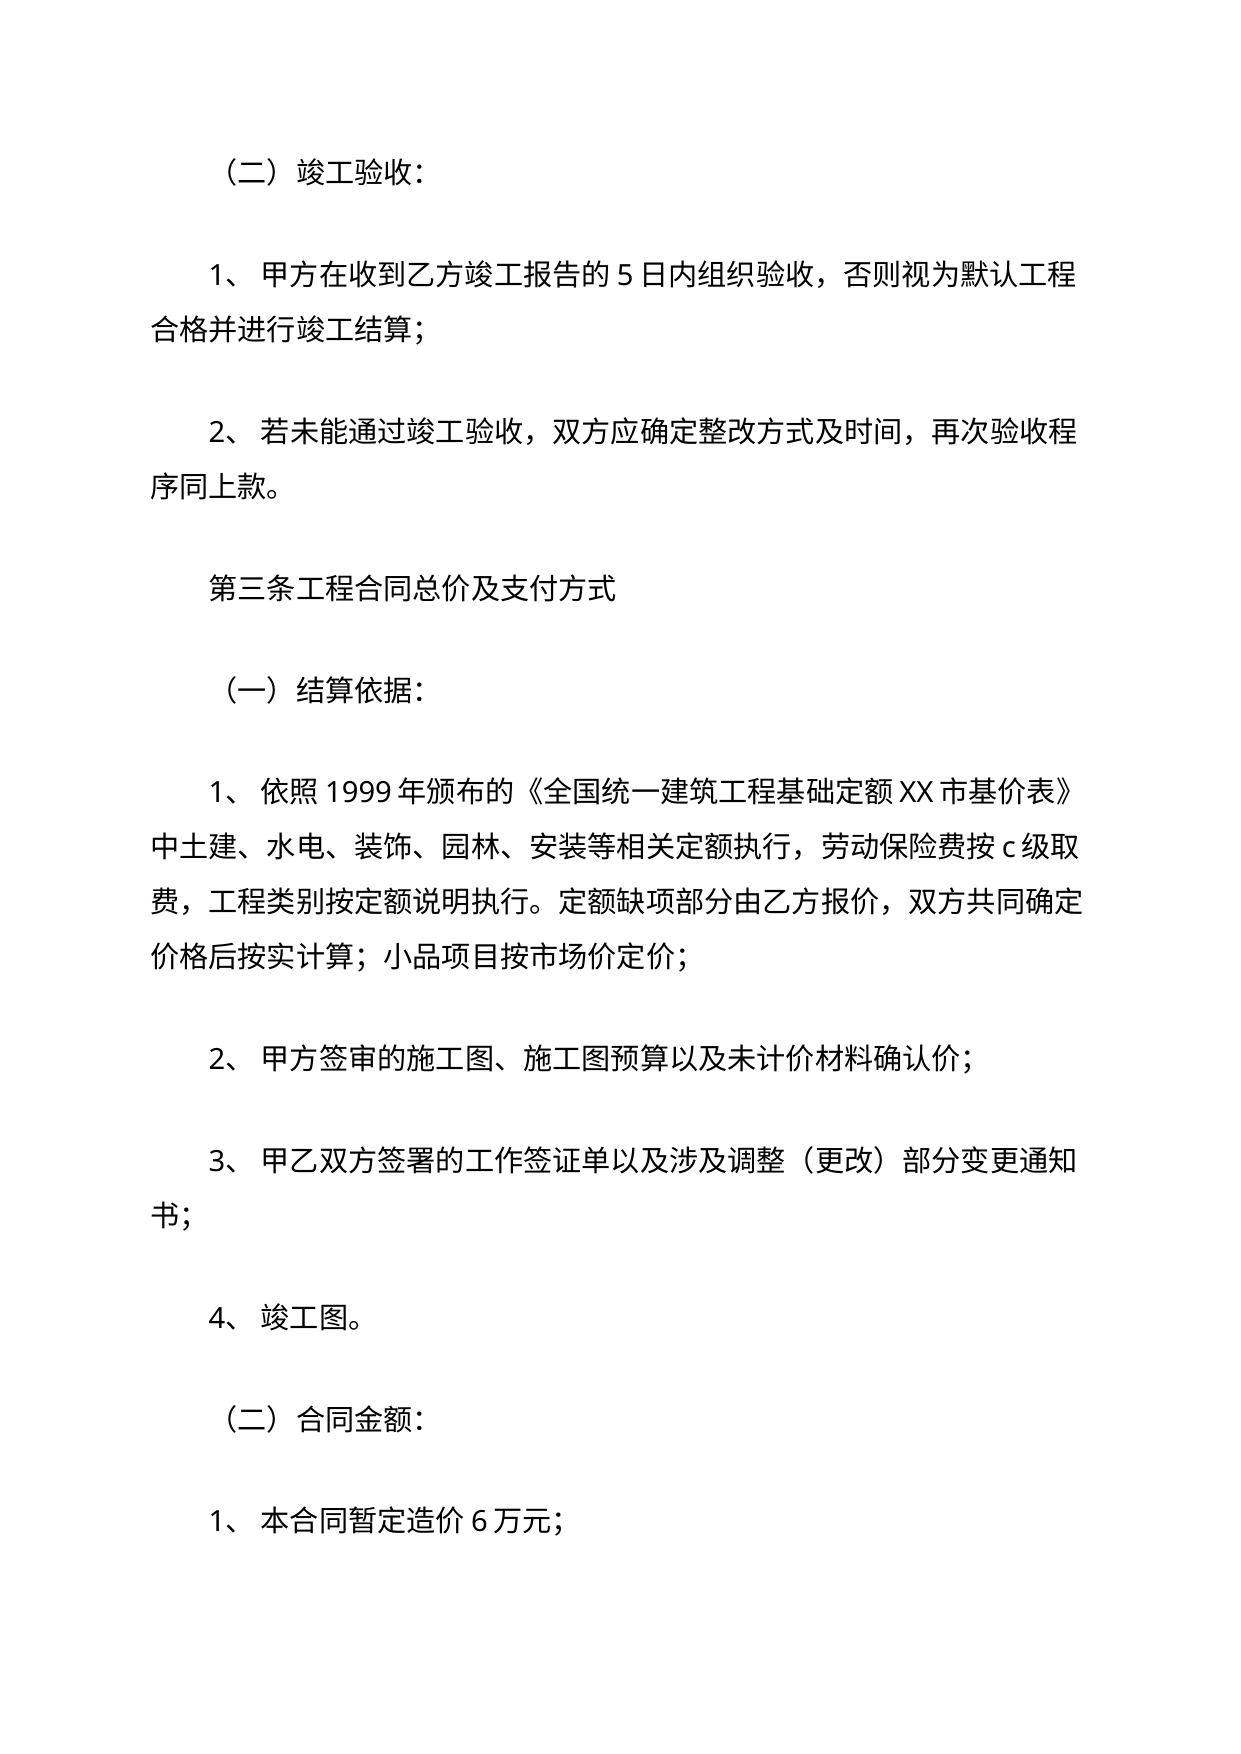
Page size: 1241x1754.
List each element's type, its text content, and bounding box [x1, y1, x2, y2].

text （二）竣工验收： [150, 150, 1090, 192]
text （一）结算依据： [150, 667, 1090, 709]
text 1、 本合同暂定造价6万元； [150, 1498, 1090, 1540]
text 4、 竣工图。 [150, 1294, 1090, 1337]
text 1、 依照1999年颁布的《全国统一建筑工程基础定额XX市基价表》中土建、水电、装饰、园林、安装等相关定额执行，劳动保险费按c级取费，工程类别按定额说明执行。定额缺项部分由乙方报价，双方共同确定价格后按实计算；小品项目按市场价定价； [150, 769, 1090, 976]
text 2、 若未能通过竣工验收，双方应确定整改方式及时间，再次验收程序同上款。 [150, 408, 1090, 506]
text 第三条工程合同总价及支付方式 [150, 565, 1090, 608]
text （二）合同金额： [150, 1396, 1090, 1438]
text 3、 甲乙双方签署的工作签证单以及涉及调整（更改）部分变更通知书； [150, 1137, 1090, 1235]
text 2、 甲方签审的施工图、施工图预算以及未计价材料确认价； [150, 1036, 1090, 1078]
text 1、 甲方在收到乙方竣工报告的5日内组织验收，否则视为默认工程合格并进行竣工结算； [150, 252, 1090, 349]
